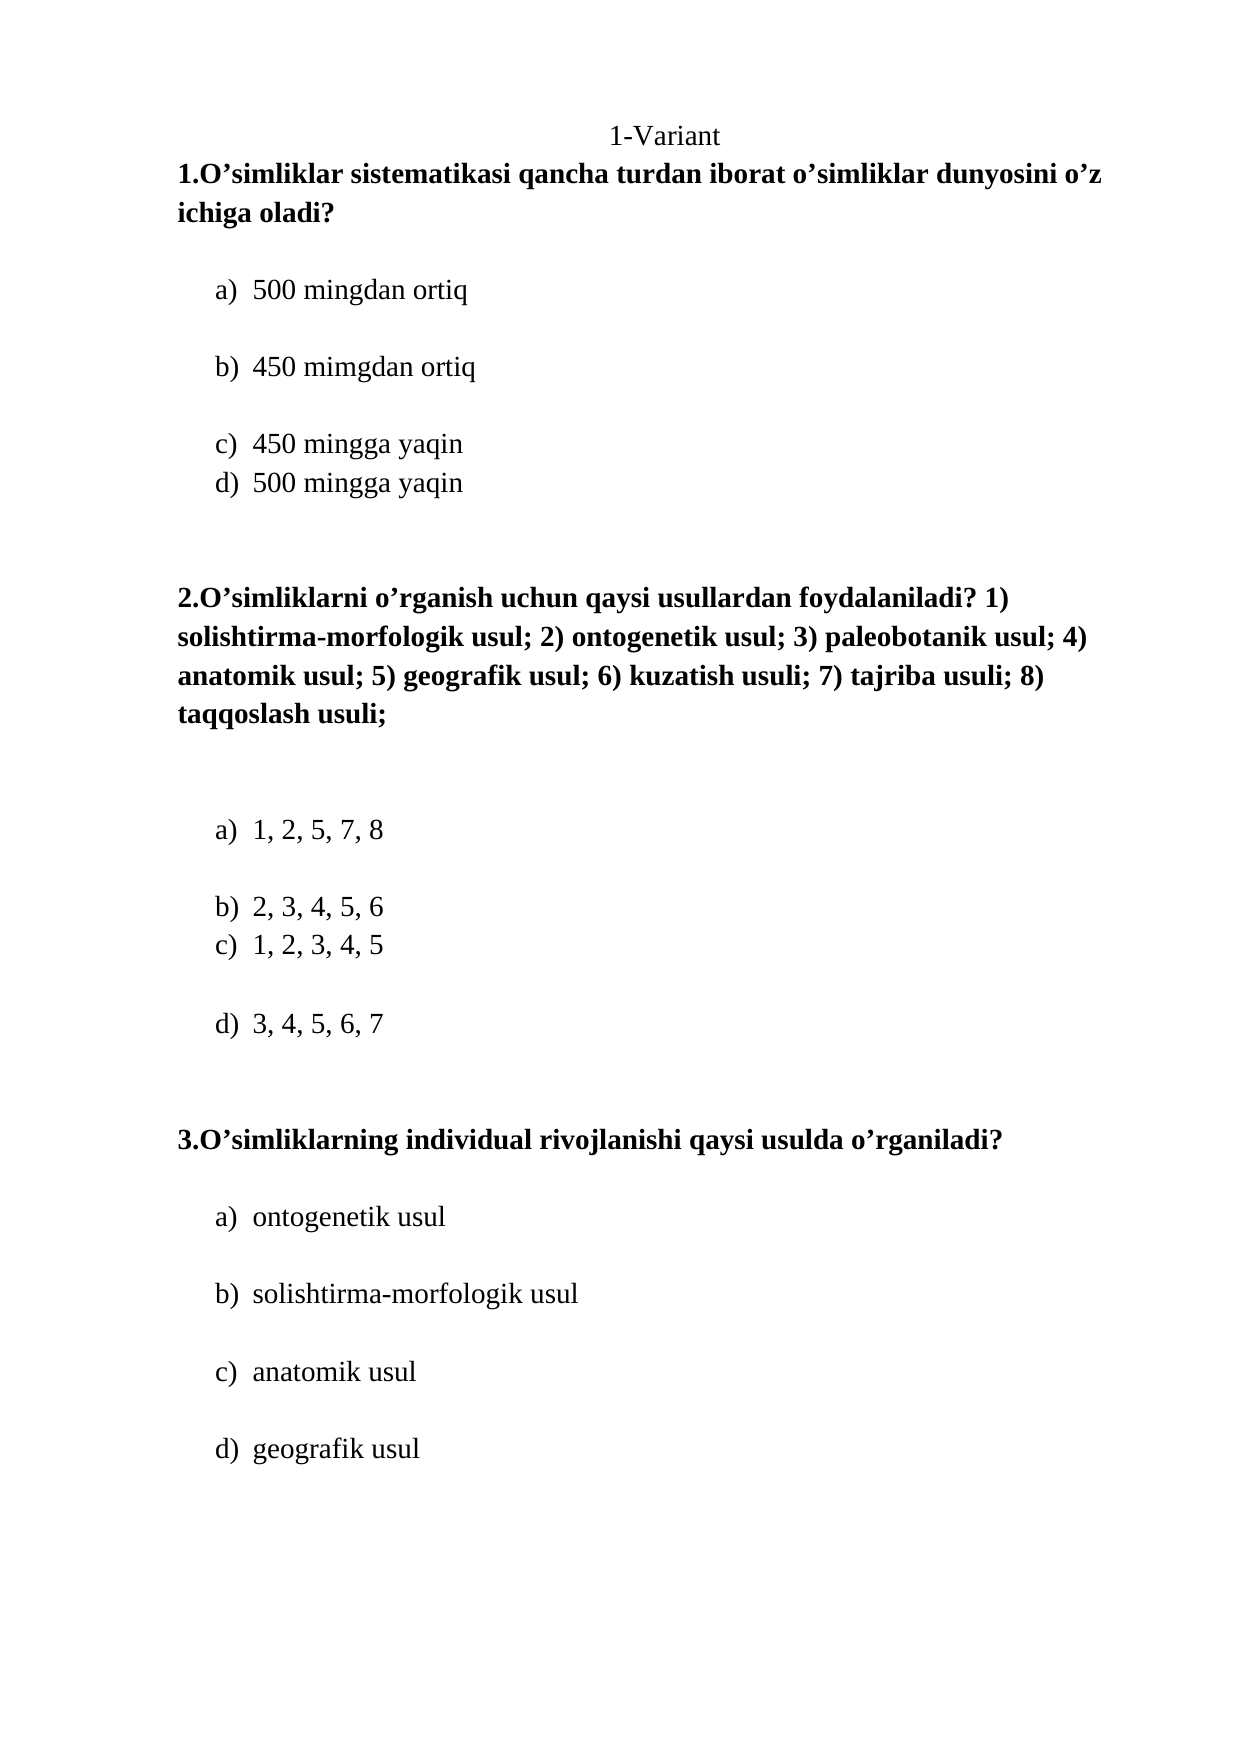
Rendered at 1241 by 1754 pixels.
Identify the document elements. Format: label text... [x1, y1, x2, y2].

list 500 mingga yaqin [215, 465, 1152, 498]
list 3, 4, 5, 6, 7 [215, 1006, 1152, 1039]
text 2.O’simliklarni o’rganish uchun qaysi usullardan foydalaniladi? 1) solishtirma-morfologik usul; 2) ontogenetik usul; 3) paleobotanik usul; 4) anatomik usul; 5) geografik usul; 6) kuzatish usuli; 7) tajriba usuli; 8) taqqoslash usuli; [177, 581, 1152, 730]
list 450 mimgdan ortiq [215, 349, 1152, 383]
list 1, 2, 3, 4, 5 [215, 927, 1152, 961]
list ontogenetik usul [215, 1199, 1152, 1233]
list 1, 2, 5, 7, 8 [215, 812, 1152, 845]
list geografik usul [215, 1431, 1152, 1464]
text 1-Variant [177, 118, 1152, 152]
list solishtirma-morfologik usul [215, 1277, 1152, 1310]
text 1.O’simliklar sistematikasi qancha turdan iborat o’simliklar dunyosini o’z ichiga oladi? [177, 157, 1152, 229]
list anatomik usul [215, 1354, 1152, 1387]
list 500 mingdan ortiq [215, 272, 1152, 306]
list 2, 3, 4, 5, 6 [215, 889, 1152, 922]
text 3.O’simliklarning individual rivojlanishi qaysi usulda o’rganiladi? [177, 1122, 1152, 1156]
list 450 mingga yaqin [215, 426, 1152, 460]
